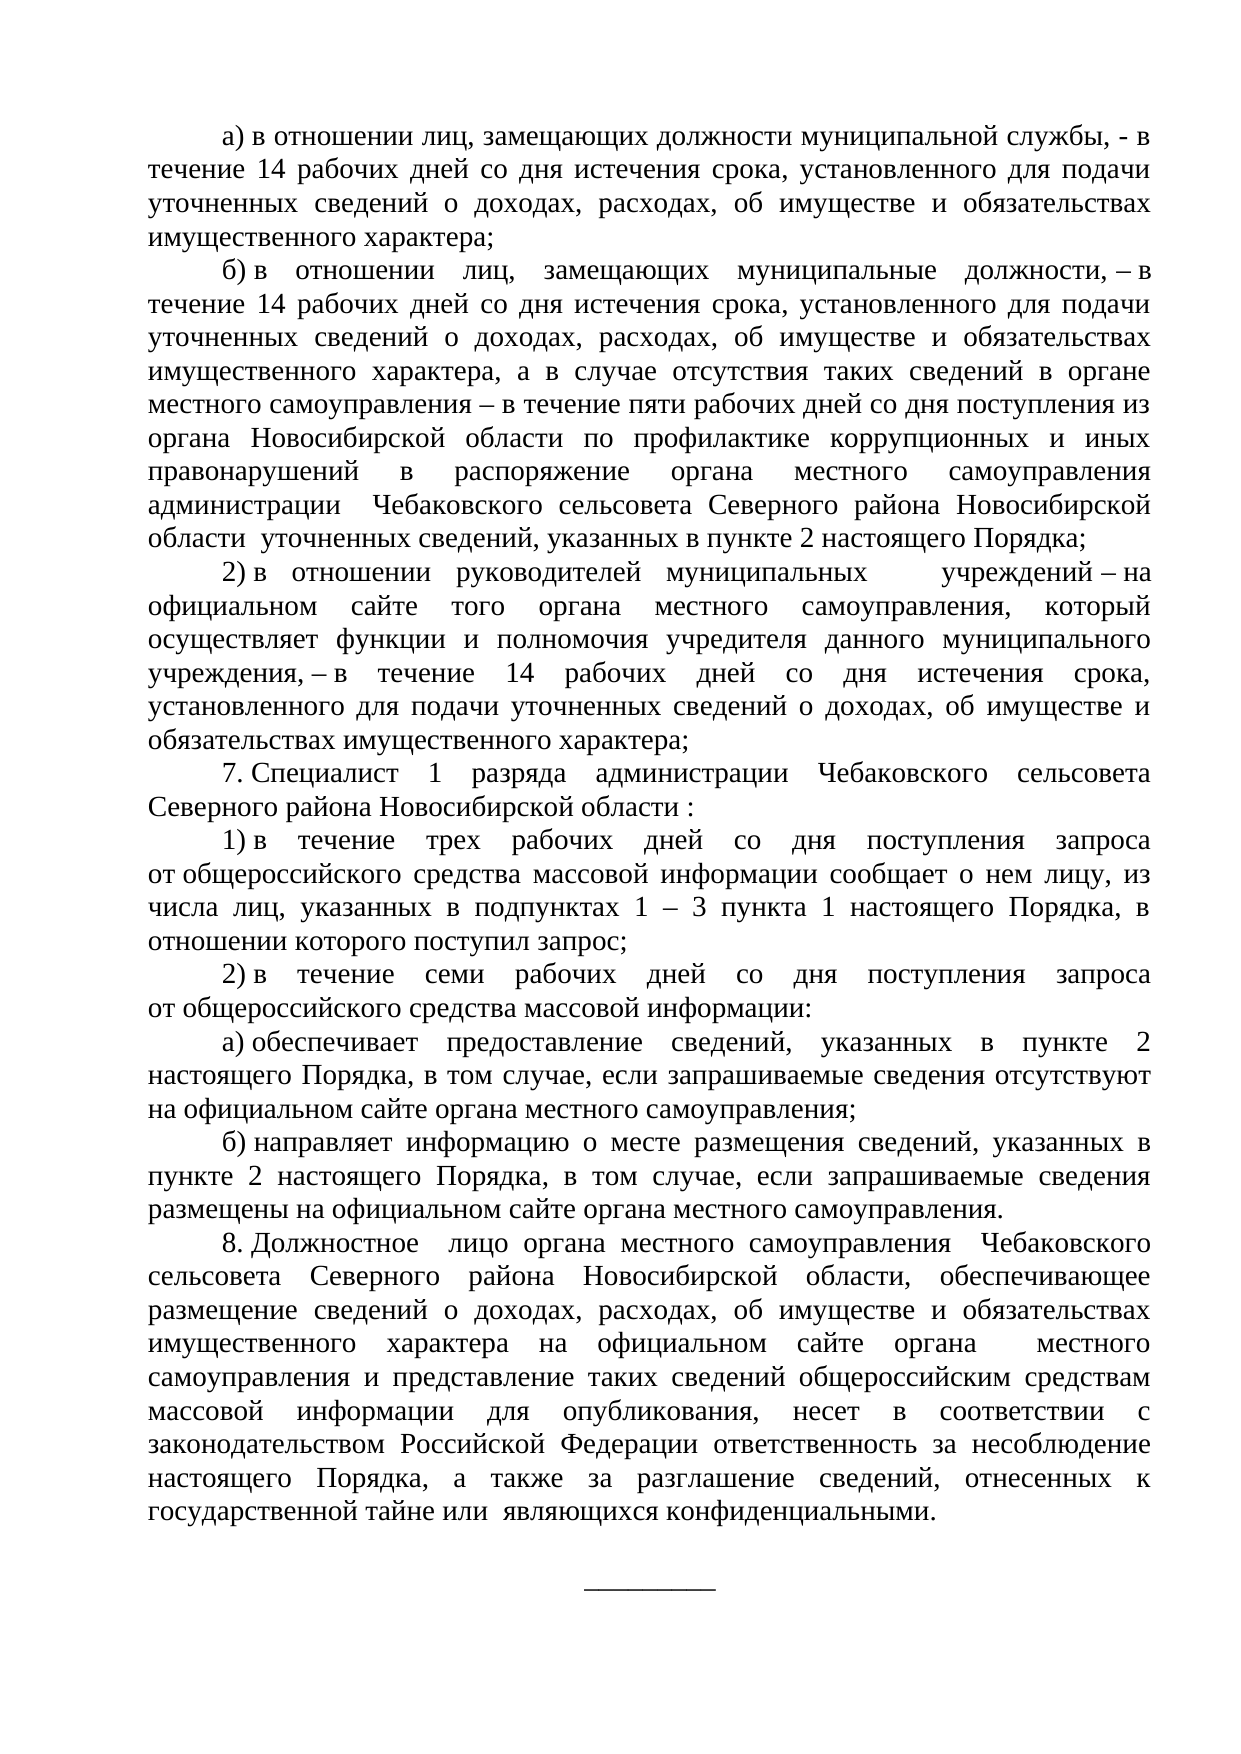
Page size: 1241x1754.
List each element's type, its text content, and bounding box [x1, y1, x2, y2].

text б) в отношении лиц, замещающих муниципальные должности, – в течение 14 рабочих дней со дня истечения срока, установленного для подачи уточненных сведений о доходах, расходах, об имуществе и обязательствах имущественного характера, а в случае отсутствия таких сведений в органе местного самоуправления – в течение пяти рабочих дней со дня поступления из органа Новосибирской области по профилактике коррупционных и иных правонарушений в распоряжение органа местного самоуправления администрации Чебаковского сельсовета Северного района Новосибирской области уточненных сведений, указанных в пункте 2 настоящего Порядка; [148, 252, 1152, 554]
text 2) в течение семи рабочих дней со дня поступления запроса от общероссийского средства массовой информации: [148, 957, 1152, 1024]
text а) в отношении лиц, замещающих должности муниципальной службы, - в течение 14 рабочих дней со дня истечения срока, установленного для подачи уточненных сведений о доходах, расходах, об имуществе и обязательствах имущественного характера; [148, 118, 1152, 252]
text 8. Должностное лицо органа местного самоуправления Чебаковского сельсовета Северного района Новосибирской области, обеспечивающее размещение сведений о доходах, расходах, об имуществе и обязательствах имущественного характера на официальном сайте органа местного самоуправления и представление таких сведений общероссийским средствам массовой информации для опубликования, несет в соответствии с законодательством Российской Федерации ответственность за несоблюдение настоящего Порядка, а также за разглашение сведений, отнесенных к государственной тайне или являющихся конфиденциальными. [148, 1225, 1152, 1527]
text 2) в отношении руководителей муниципальных учреждений – на официальном сайте того органа местного самоуправления, который осуществляет функции и полномочия учредителя данного муниципального учреждения, – в течение 14 рабочих дней со дня истечения срока, установленного для подачи уточненных сведений о доходах, об имуществе и обязательствах имущественного характера; [148, 554, 1152, 755]
text _________ [148, 1560, 1152, 1594]
text 1) в течение трех рабочих дней со дня поступления запроса от общероссийского средства массовой информации сообщает о нем лицу, из числа лиц, указанных в подпунктах 1 – 3 пункта 1 настоящего Порядка, в отношении которого поступил запрос; [148, 822, 1152, 957]
text б) направляет информацию о месте размещения сведений, указанных в пункте 2 настоящего Порядка, в том случае, если запрашиваемые сведения размещены на официальном сайте органа местного самоуправления. [148, 1124, 1152, 1225]
text 7. Специалист 1 разряда администрации Чебаковского сельсовета Северного района Новосибирской области : [148, 755, 1152, 822]
text а) обеспечивает предоставление сведений, указанных в пункте 2 настоящего Порядка, в том случае, если запрашиваемые сведения отсутствуют на официальном сайте органа местного самоуправления; [148, 1024, 1152, 1124]
